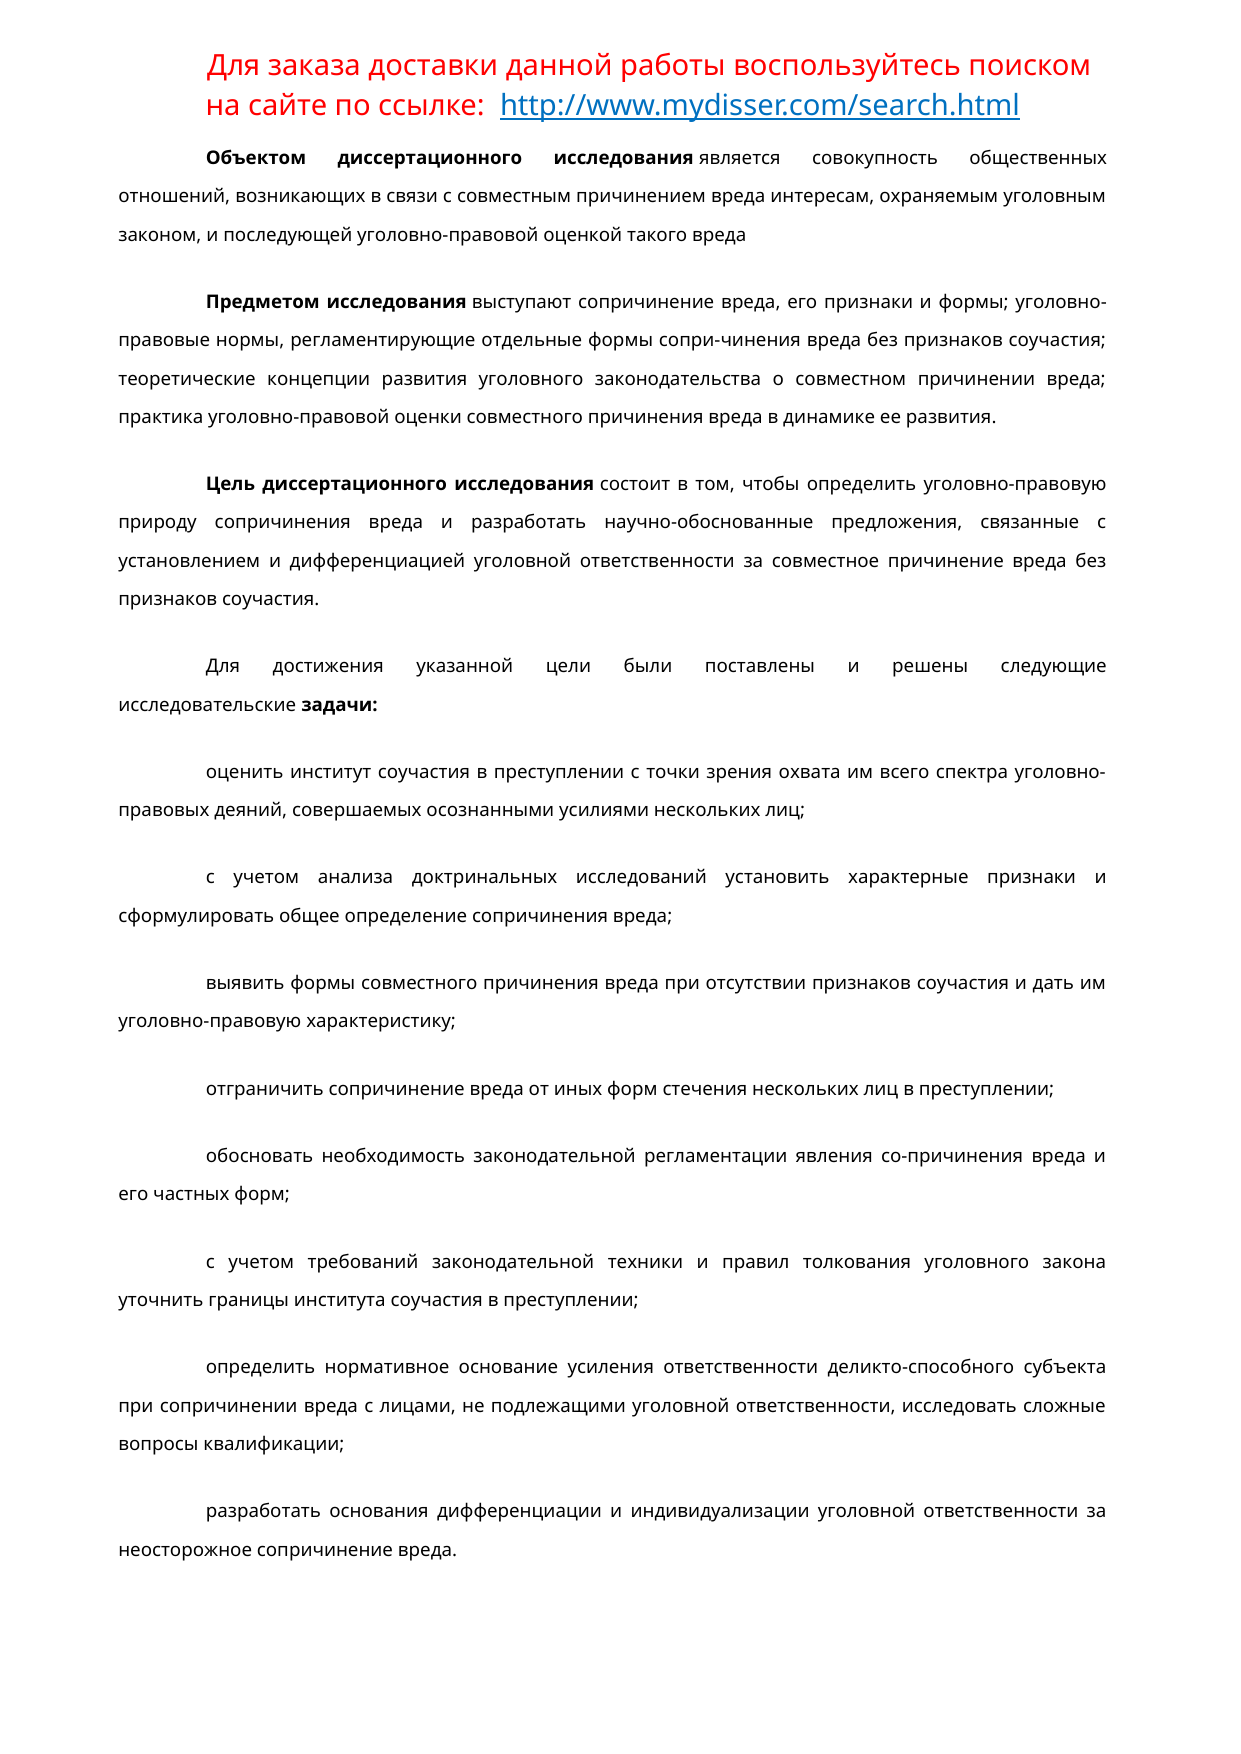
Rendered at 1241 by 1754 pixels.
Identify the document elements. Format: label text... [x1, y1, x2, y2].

text обосновать необходимость законодательной регламентации явления со-причинения вреда и его частных форм; [118, 1142, 1107, 1206]
text выявить формы совместного причинения вреда при отсутствии признаков соучастия и дать им уголовно-правовую характеристику; [118, 969, 1107, 1033]
text оценить институт соучастия в преступлении с точки зрения охвата им всего спектра уголовно-правовых деяний, совершаемых осознанными усилиями нескольких лиц; [118, 758, 1107, 822]
text Цель диссертационного исследования состоит в том, чтобы определить уголовно-правовую природу сопричинения вреда и разработать научно-обоснованные предложения, связанные с установлением и дифференциацией уголовной ответственности за совместное причинение вреда без признаков соучастия. [118, 471, 1107, 611]
text отграничить сопричинение вреда от иных форм стечения нескольких лиц в преступлении; [118, 1075, 1107, 1101]
text Для достижения указанной цели были поставлены и решены следующие исследовательские задачи: [118, 653, 1107, 716]
text определить нормативное основание усиления ответственности деликто-способного субъекта при сопричинении вреда с лицами, не подлежащими уголовной ответственности, исследовать сложные вопросы квалификации; [118, 1354, 1107, 1456]
text с учетом анализа доктринальных исследований установить характерные признаки и сформулировать общее определение сопричинения вреда; [118, 864, 1107, 928]
text разработать основания дифференциации и индивидуализации уголовной ответственности за неосторожное сопричинение вреда. [118, 1498, 1107, 1561]
text с учетом требований законодательной техники и правил толкования уголовного закона уточнить границы института соучастия в преступлении; [118, 1248, 1107, 1312]
text Предметом исследования выступают сопричинение вреда, его признаки и формы; уголовно-правовые нормы, регламентирующие отдельные формы сопри-чинения вреда без признаков соучастия; теоретические концепции развития уголовного законодательства о совместном причинении вреда; практика уголовно-правовой оценки совместного причинения вреда в динамике ее развития. [118, 288, 1107, 429]
text Объектом диссертационного исследования является совокупность общественных отношений, возникающих в связи с совместным причинением вреда интересам, охраняемым уголовным законом, и последующей уголовно-правовой оценкой такого вреда [118, 144, 1107, 247]
